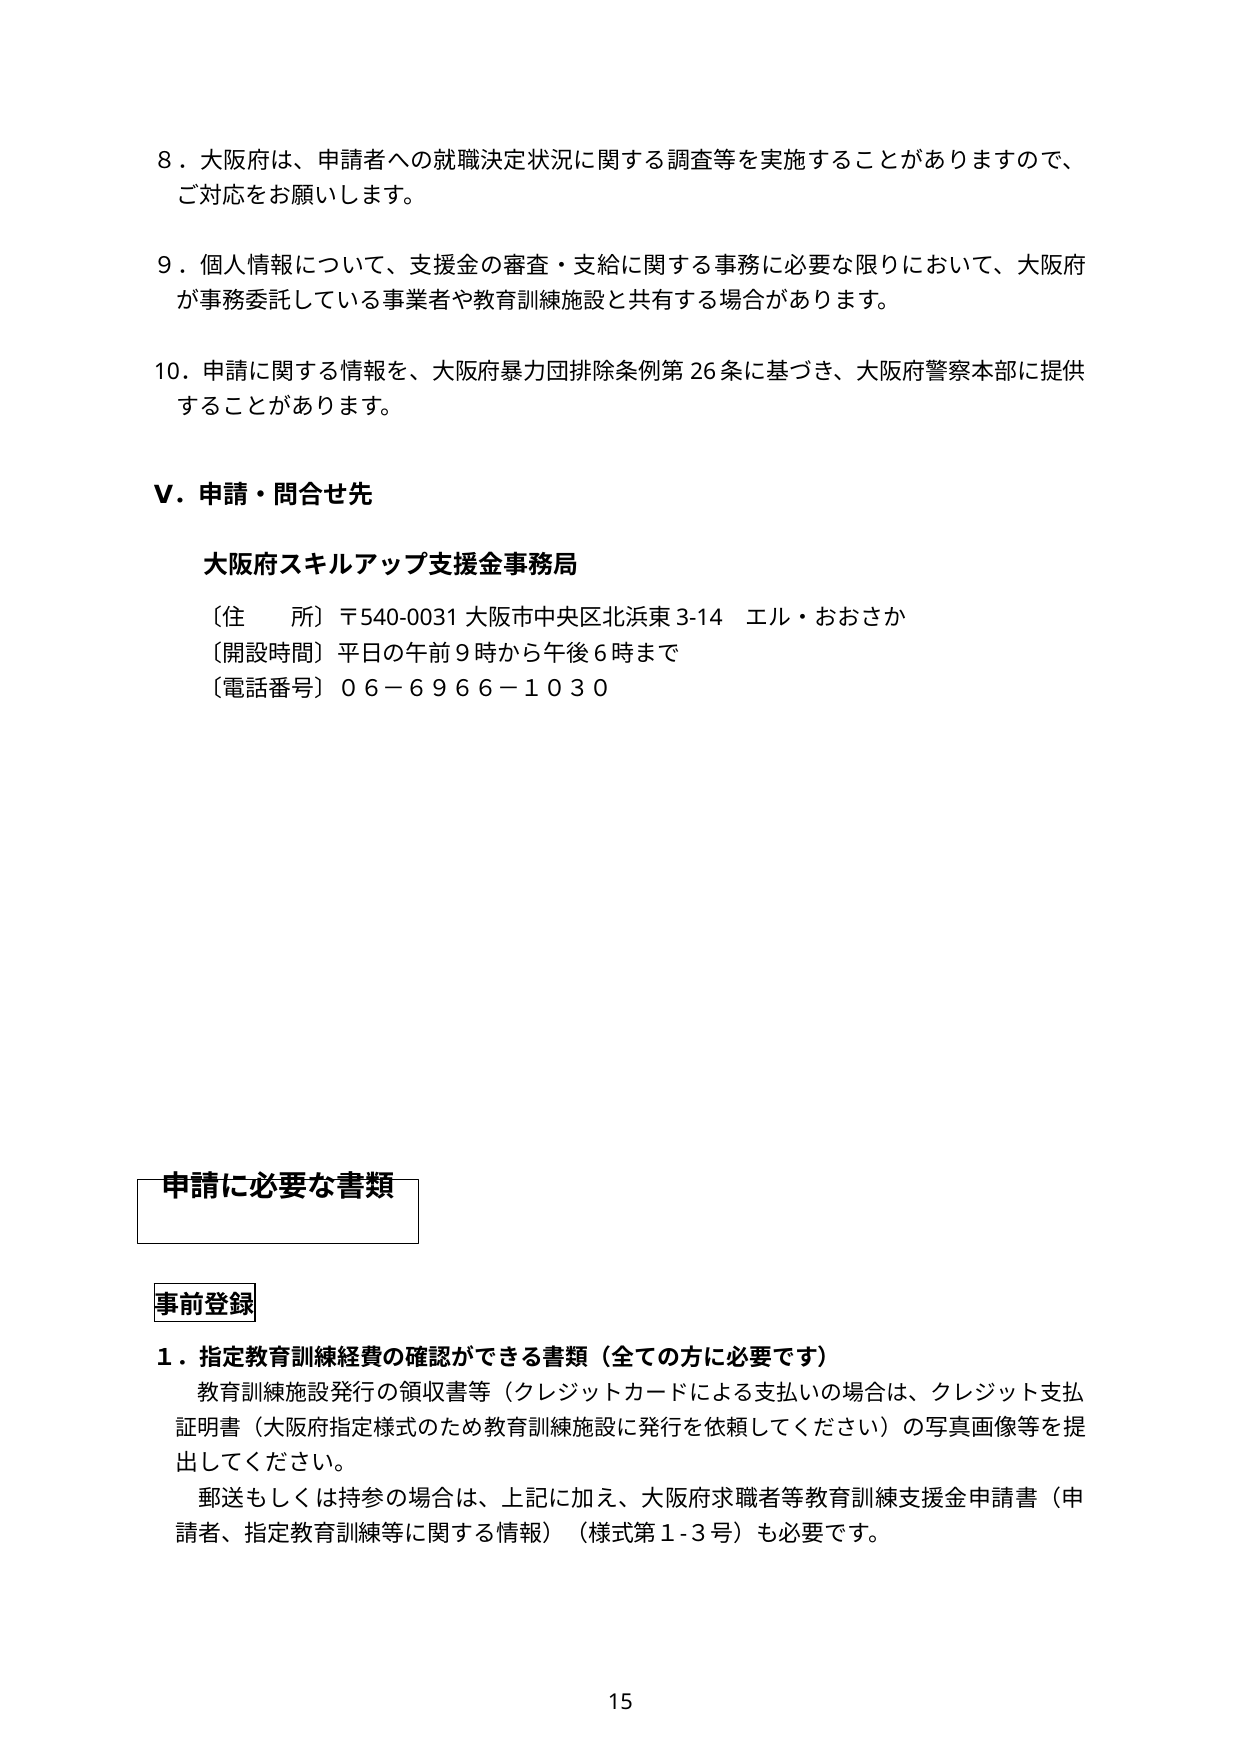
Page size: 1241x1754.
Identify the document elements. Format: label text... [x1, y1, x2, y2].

text ８．大阪府は、申請者への就職決定状況に関する調査等を実施することがありますので、ご対応をお願いします。 [153, 141, 1087, 211]
text 大阪府スキルアップ支援金事務局 [153, 528, 1087, 598]
text 〔電話番号〕０６－６９６６－１０３０ [153, 669, 1087, 704]
text 10．申請に関する情報を、大阪府暴力団排除条例第26条に基づき、大阪府警察本部に提供することがあります。 [153, 352, 1087, 422]
text Ⅴ．申請・問合せ先 [153, 457, 1087, 528]
text 教育訓練施設発行の領収書等（クレジットカードによる支払いの場合は、クレジット支払証明書（大阪府指定様式のため教育訓練施設に発行を依頼してください）の写真画像等を提出してください。 [175, 1373, 1087, 1478]
text ９．個人情報について、支援金の審査・支給に関する事務に必要な限りにおいて、大阪府が事務委託している事業者や教育訓練施設と共有する場合があります。 [153, 246, 1087, 317]
text 〔住 所〕〒540-0031 大阪市中央区北浜東3-14 エル・おおさか [153, 598, 1087, 633]
text 事前登録 [153, 1267, 1087, 1338]
text 〔開設時間〕平日の午前９時から午後6時まで [153, 633, 1087, 669]
text 郵送もしくは持参の場合は、上記に加え、大阪府求職者等教育訓練支援金申請書（申請者、指定教育訓練等に関する情報）（様式第１-３号）も必要です。 [175, 1478, 1087, 1549]
text １．指定教育訓練経費の確認ができる書類（全ての方に必要です） [153, 1338, 1087, 1373]
